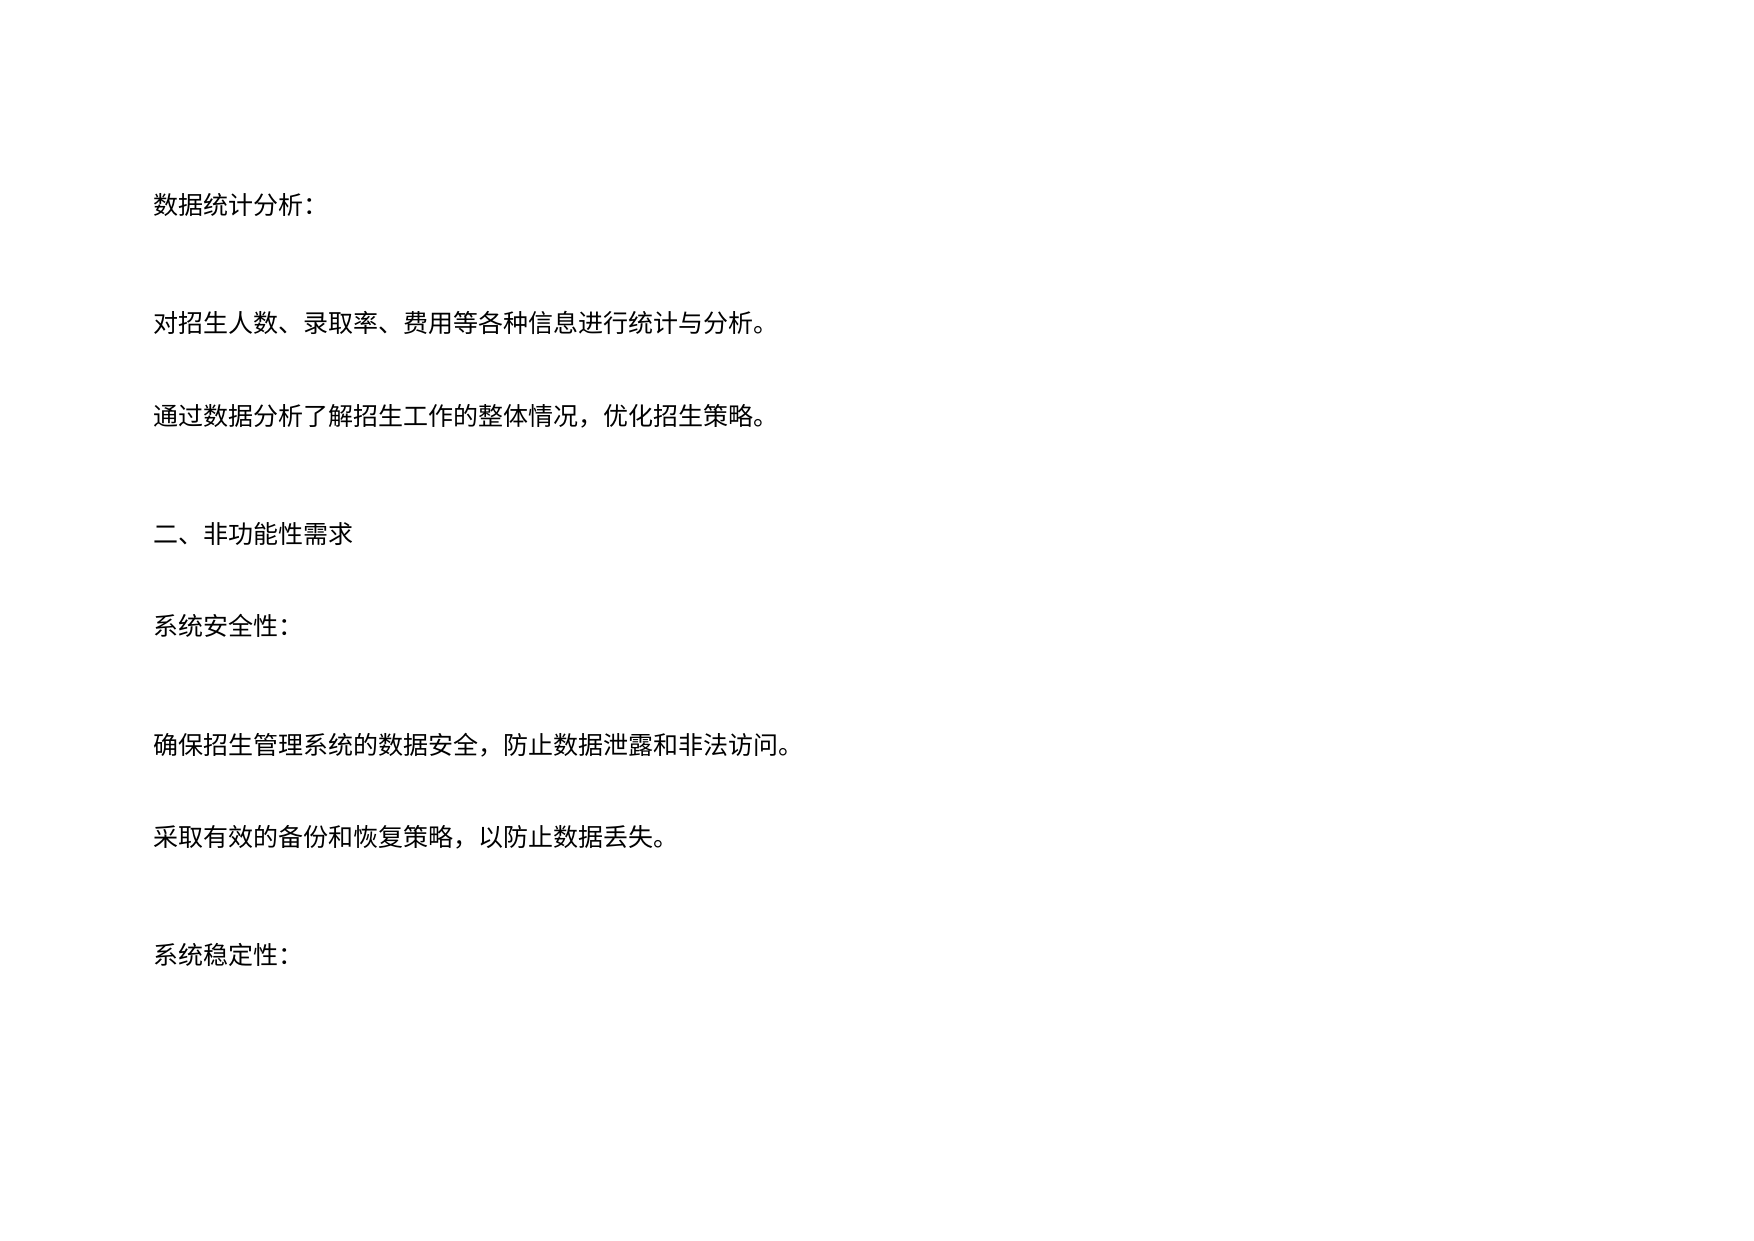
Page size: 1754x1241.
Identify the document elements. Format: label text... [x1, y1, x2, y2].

text 二、非功能性需求 [153, 500, 1600, 565]
subtitle 数据统计分析： [153, 171, 1600, 236]
subtitle 通过数据分析了解招生工作的整体情况，优化招生策略。 [153, 382, 1600, 447]
subtitle 系统安全性： [153, 592, 1600, 657]
subtitle 采取有效的备份和恢复策略，以防止数据丢失。 [153, 803, 1600, 868]
text 系统稳定性： [153, 921, 1600, 986]
text 对招生人数、录取率、费用等各种信息进行统计与分析。 [153, 289, 1600, 354]
text 确保招生管理系统的数据安全，防止数据泄露和非法访问。 [153, 711, 1600, 776]
